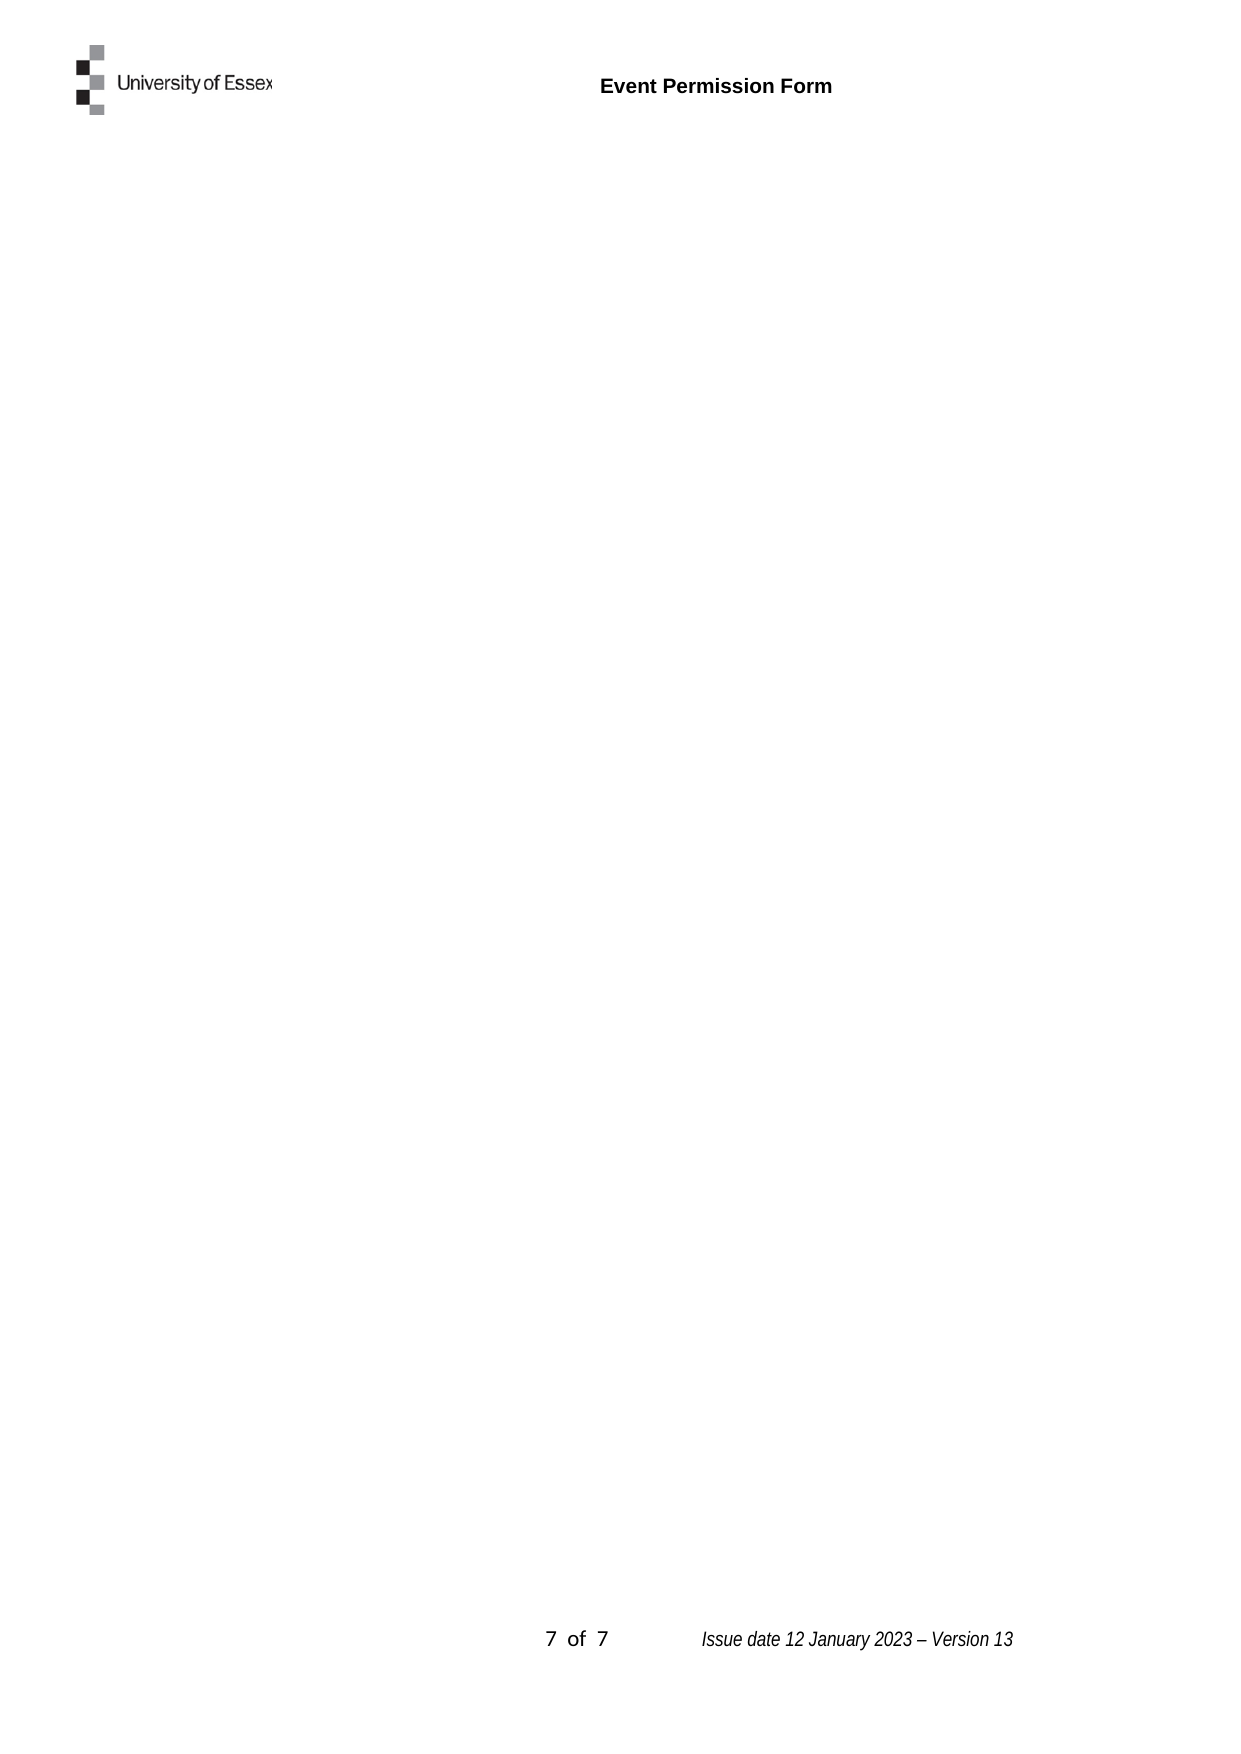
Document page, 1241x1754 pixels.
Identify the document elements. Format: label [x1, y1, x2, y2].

picture [75, 45, 272, 114]
